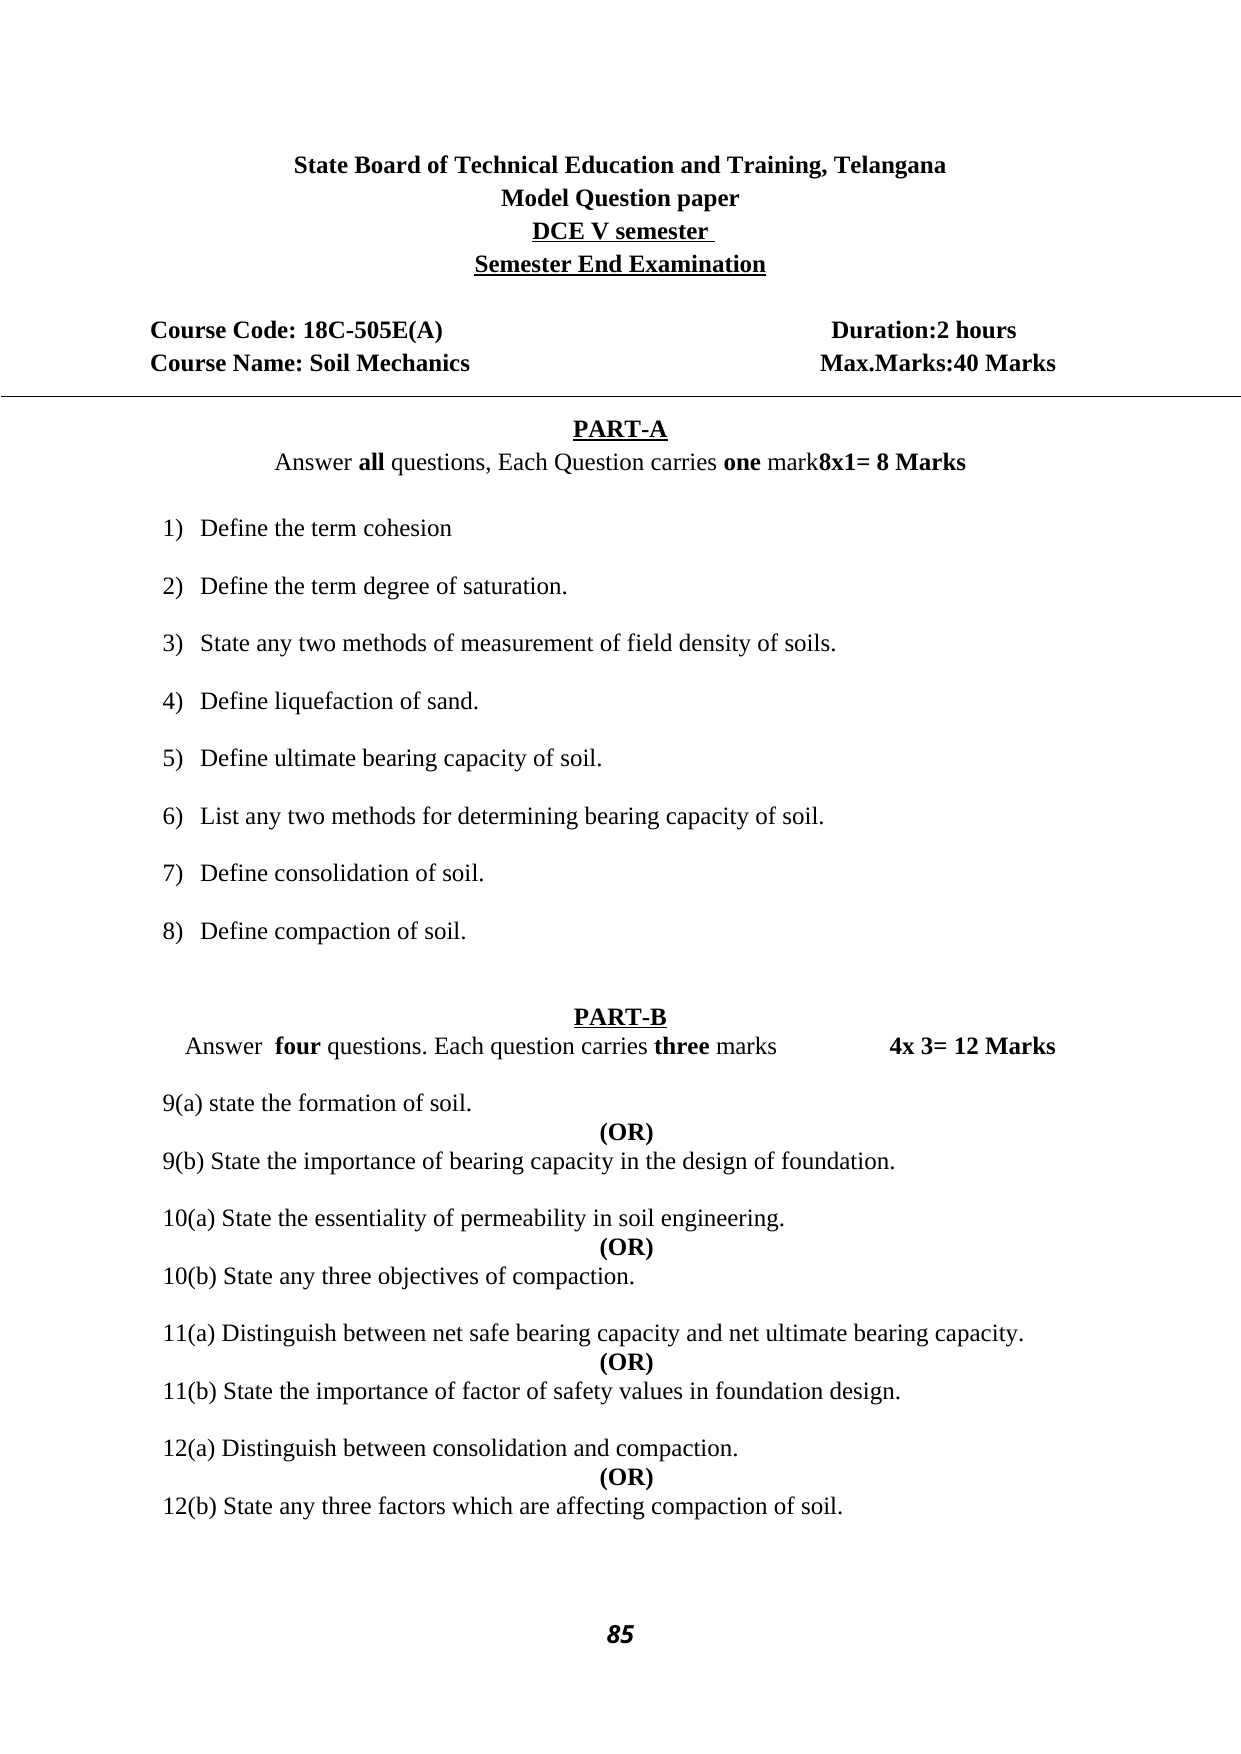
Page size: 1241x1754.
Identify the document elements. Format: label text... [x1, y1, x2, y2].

text 11(b) State the importance of factor of safety values in foundation design. [162, 1376, 1090, 1404]
text 9(b) State the importance of bearing capacity in the design of foundation. [162, 1146, 1090, 1174]
text (OR) [162, 1117, 1090, 1146]
list List any two methods for determining bearing capacity of soil. [162, 801, 1090, 829]
text 12(b) State any three factors which are affecting compaction of soil. [162, 1491, 1090, 1519]
text Answer all questions, Each Question carries one mark8x1= 8 Marks [150, 447, 1090, 476]
text (OR) [162, 1347, 1090, 1376]
text (OR) [162, 1462, 1090, 1491]
text Semester End Examination [150, 249, 1090, 278]
list Define liquefaction of sand. [162, 686, 1090, 714]
text Model Question paper [150, 183, 1090, 212]
text State Board of Technical Education and Training, Telangana [150, 150, 1090, 179]
text PART-A [150, 414, 1090, 443]
text PART-B [150, 1002, 1090, 1031]
text DCE V semester [150, 216, 1090, 245]
list State any two methods of measurement of field density of soils. [162, 628, 1090, 657]
text 10(a) State the essentiality of permeability in soil engineering. [162, 1203, 1090, 1232]
text 11(a) Distinguish between net safe bearing capacity and net ultimate bearing capacity. [162, 1318, 1090, 1347]
list Define consolidation of soil. [162, 858, 1090, 887]
list Define ultimate bearing capacity of soil. [162, 743, 1090, 772]
list Define the term cohesion [162, 513, 1090, 542]
text (OR) [162, 1232, 1090, 1261]
text 10(b) State any three objectives of compaction. [162, 1261, 1090, 1289]
text 9(a) state the formation of soil. [162, 1088, 1090, 1117]
text Answer four questions. Each question carries three marks 4x 3= 12 Marks [150, 1031, 1090, 1059]
list Define the term degree of saturation. [162, 571, 1090, 599]
text Course Name: Soil Mechanics Max.Marks:40 Marks [150, 348, 1090, 377]
text Course Code: 18C-505E(A) Duration:2 hours [150, 315, 1090, 344]
text 12(a) Distinguish between consolidation and compaction. [162, 1433, 1090, 1462]
list Define compaction of soil. [162, 916, 1090, 944]
